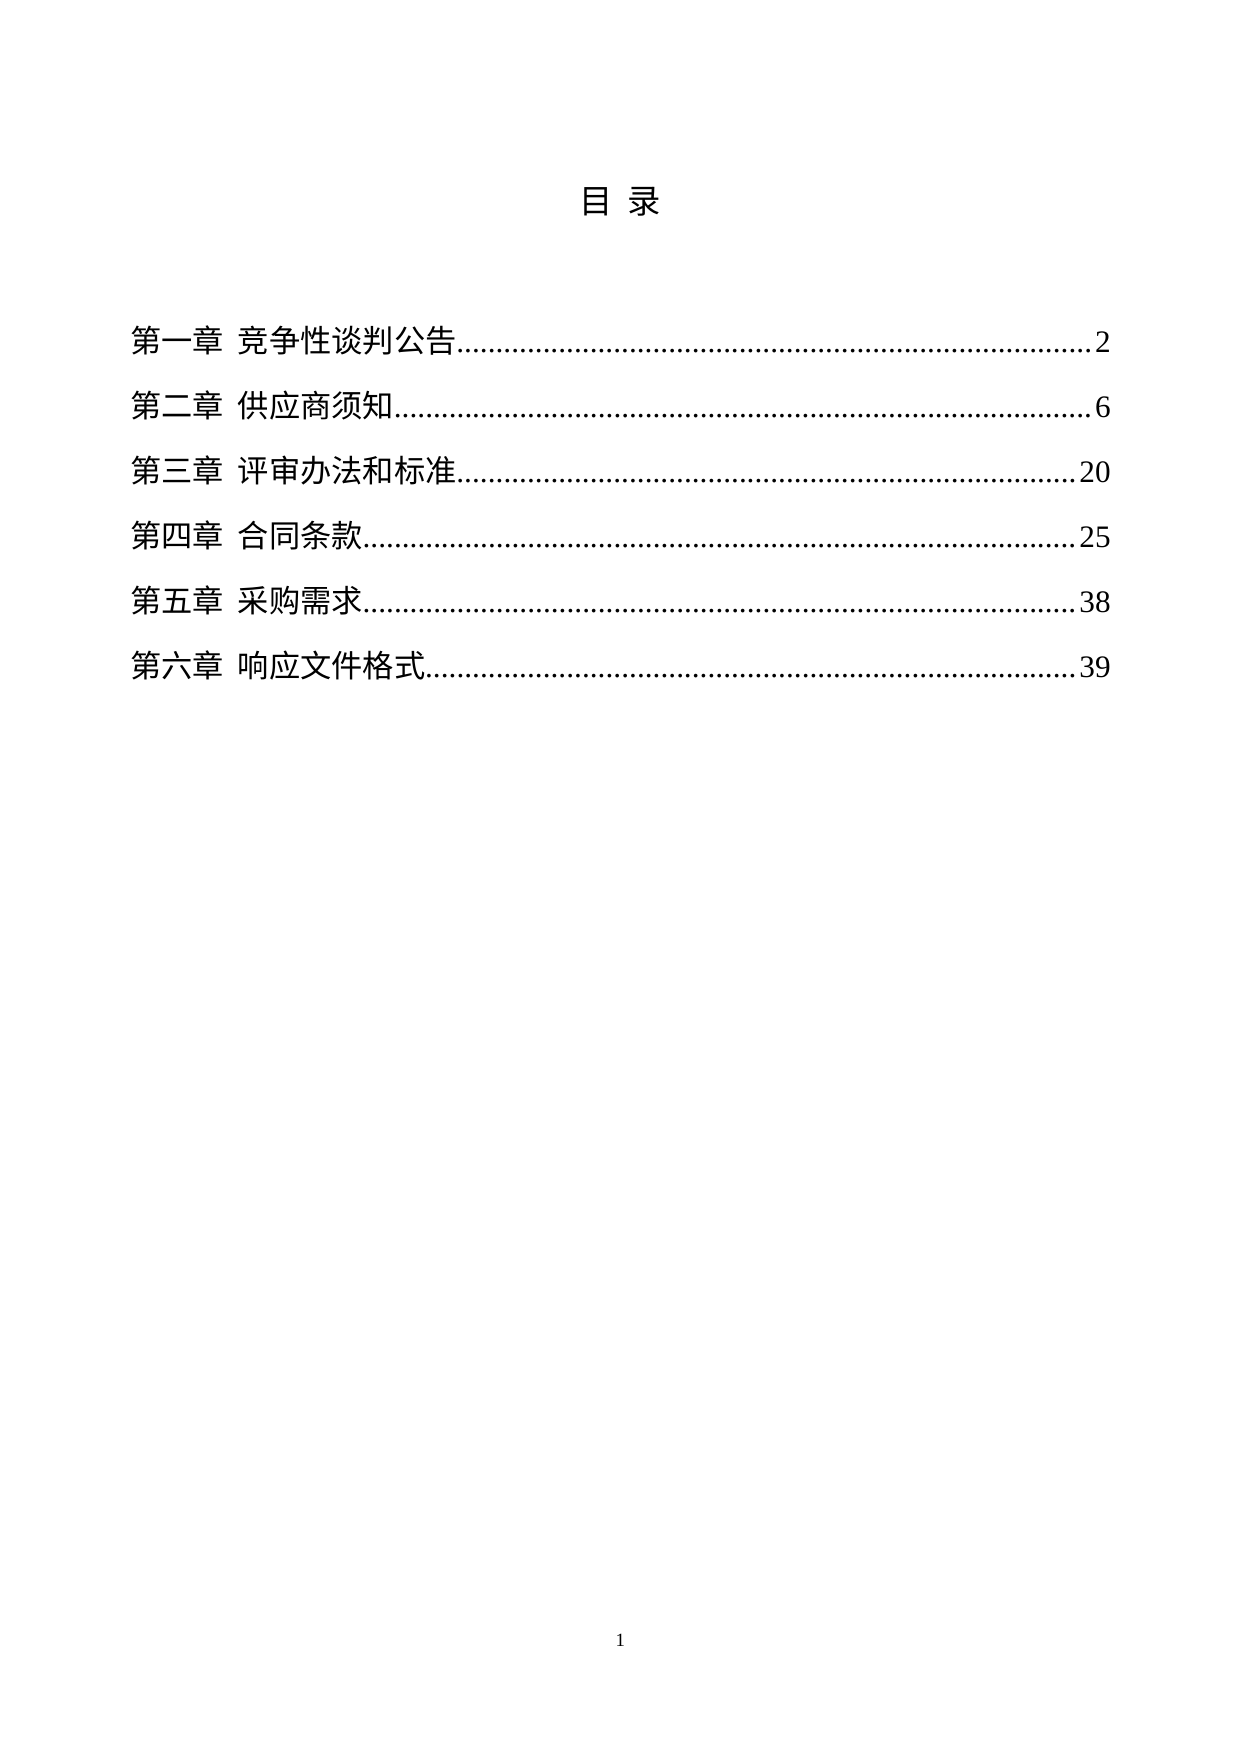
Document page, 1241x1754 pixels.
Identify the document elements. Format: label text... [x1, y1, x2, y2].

text 第三章 评审办法和标准 20 [130, 436, 1110, 501]
text 第二章 供应商须知 6 [130, 371, 1110, 436]
text 第四章 合同条款 25 [130, 501, 1110, 566]
text 目 录 [130, 166, 1110, 231]
text 第六章 响应文件格式 39 [130, 631, 1110, 696]
text 第一章 竞争性谈判公告 2 [130, 306, 1110, 371]
text 第五章 采购需求 38 [130, 566, 1110, 631]
